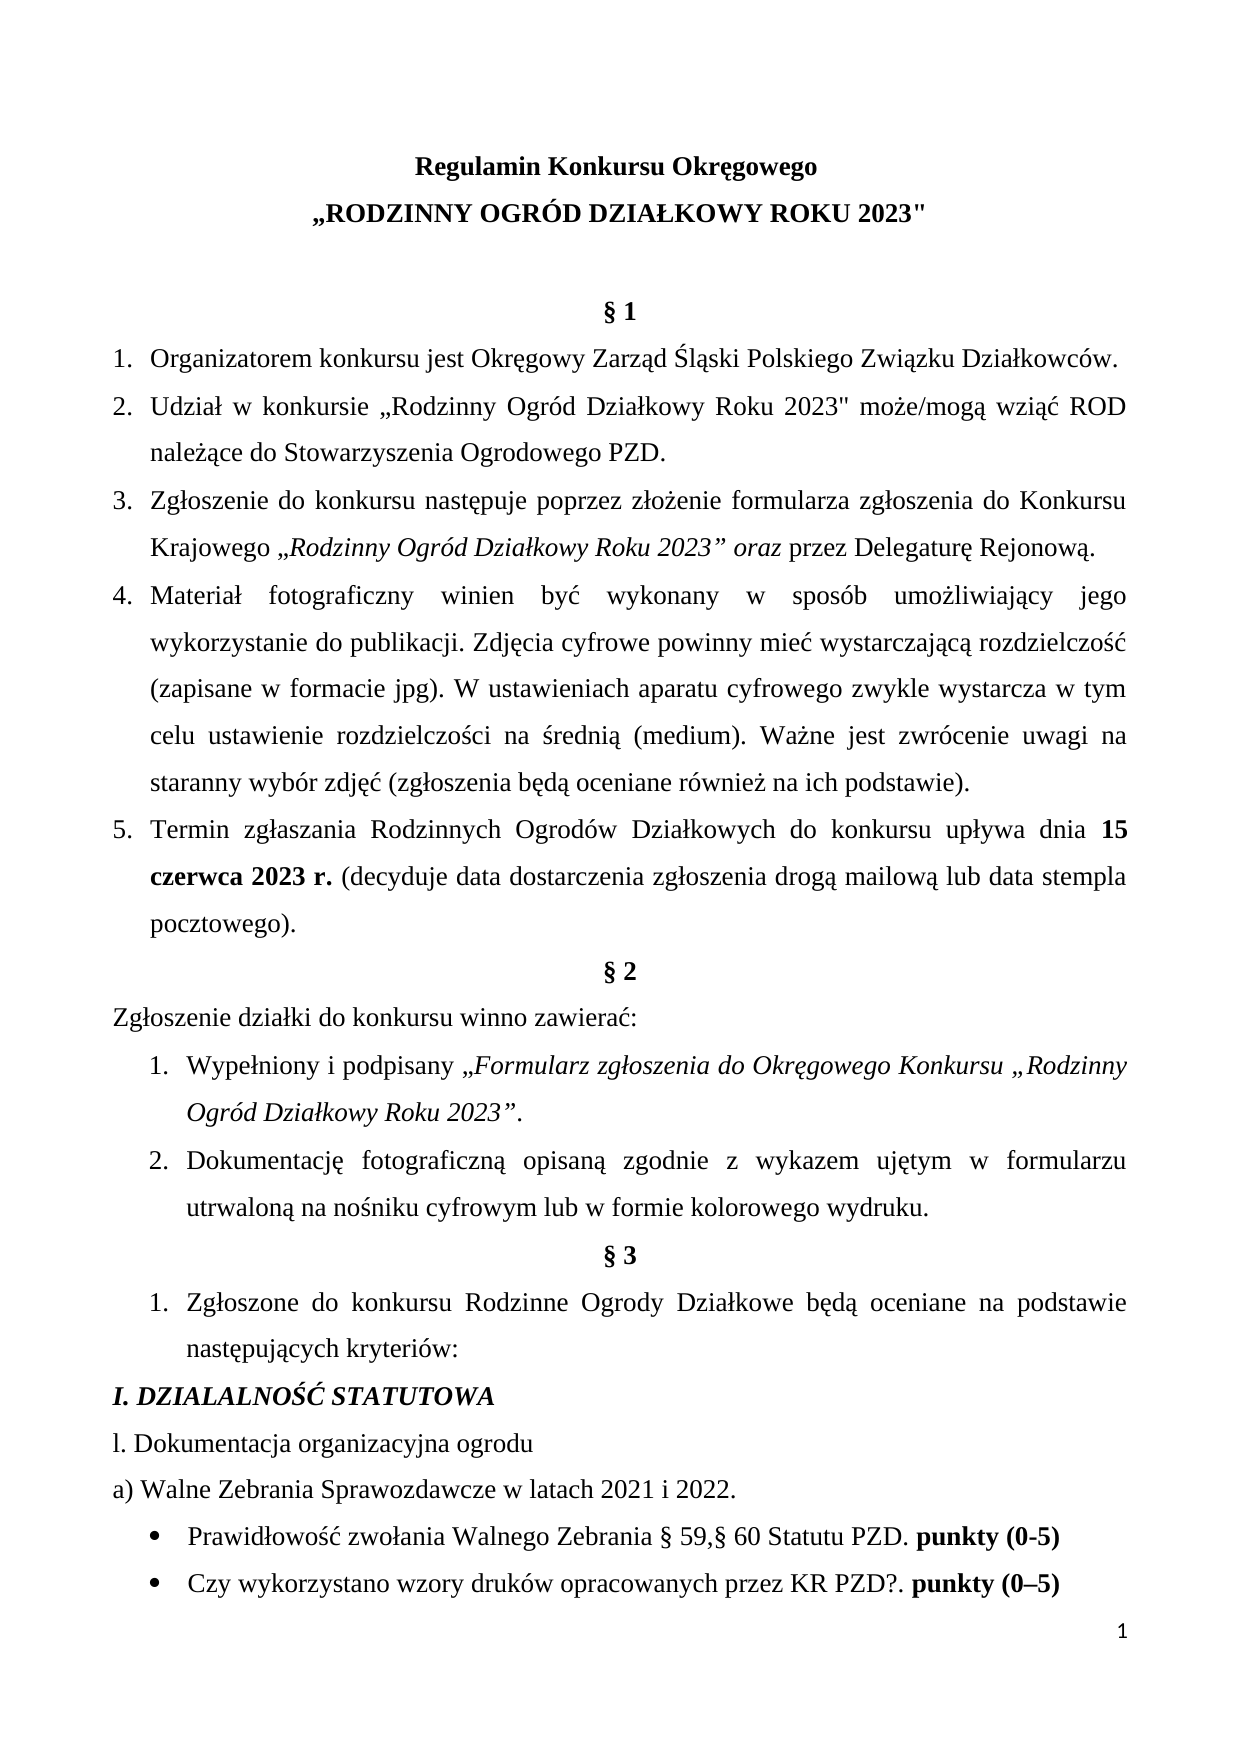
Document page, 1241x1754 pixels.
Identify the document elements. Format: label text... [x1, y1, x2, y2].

list Zgłoszone do konkursu Rodzinne Ogrody Działkowe będą oceniane na podstawie następujących kryteriów: [148, 1286, 1128, 1363]
list Organizatorem konkursu jest Okręgowy Zarząd Śląski Polskiego Związku Działkowców. [112, 342, 1128, 373]
list Materiał fotograficzny winien być wykonany w sposób umożliwiający jego wykorzystanie do publikacji. Zdjęcia cyfrowe powinny mieć wystarczającą rozdzielczość (zapisane w formacie jpg). W ustawieniach aparatu cyfrowego zwykle wystarcza w tym celu ustawienie rozdzielczości na średnią (medium). Ważne jest zwrócenie uwagi na staranny wybór zdjęć (zgłoszenia będą oceniane również na ich podstawie). [112, 579, 1128, 797]
list Czy wykorzystano wzory druków opracowanych przez KR PZD?. punkty (0–5) [150, 1567, 1128, 1598]
subtitle § 1 [112, 295, 1127, 326]
subtitle § 3 [112, 1239, 1127, 1270]
list Udział w konkursie „Rodzinny Ogród Działkowy Roku 2023" może/mogą wziąć ROD należące do Stowarzyszenia Ogrodowego PZD. [112, 390, 1128, 468]
text Zgłoszenie działki do konkursu winno zawierać: [112, 1002, 1128, 1033]
list Dokumentację fotograficzną opisaną zgodnie z wykazem ujętym w formularzu utrwaloną na nośniku cyfrowym lub w formie kolorowego wydruku. [148, 1144, 1128, 1222]
list Wypełniony i podpisany „Formularz zgłoszenia do Okręgowego Konkursu „Rodzinny Ogród Działkowy Roku 2023”. [148, 1049, 1128, 1127]
text a) Walne Zebrania Sprawozdawcze w latach 2021 i 2022. [112, 1474, 1128, 1505]
text I. DZIALALNOŚĆ STATUTOWA [112, 1380, 1128, 1411]
list Prawidłowość zwołania Walnego Zebrania § 59,§ 60 Statutu PZD. punkty (0-5) [150, 1520, 1128, 1552]
list Termin zgłaszania Rodzinnych Ogrodów Działkowych do konkursu upływa dnia 15 czerwca 2023 r. (decyduje data dostarczenia zgłoszenia drogą mailową lub data stempla pocztowego). [112, 814, 1128, 938]
list Zgłoszenie do konkursu następuje poprzez złożenie formularza zgłoszenia do Konkursu Krajowego „Rodzinny Ogród Działkowy Roku 2023” oraz przez Delegaturę Rejonową. [112, 484, 1128, 562]
text Regulamin Konkursu Okręgowego „RODZINNY OGRÓD DZIAŁKOWY ROKU 2023" [112, 150, 1127, 228]
text l. Dokumentacja organizacyjna ogrodu [112, 1427, 1128, 1458]
subtitle § 2 [112, 955, 1127, 986]
